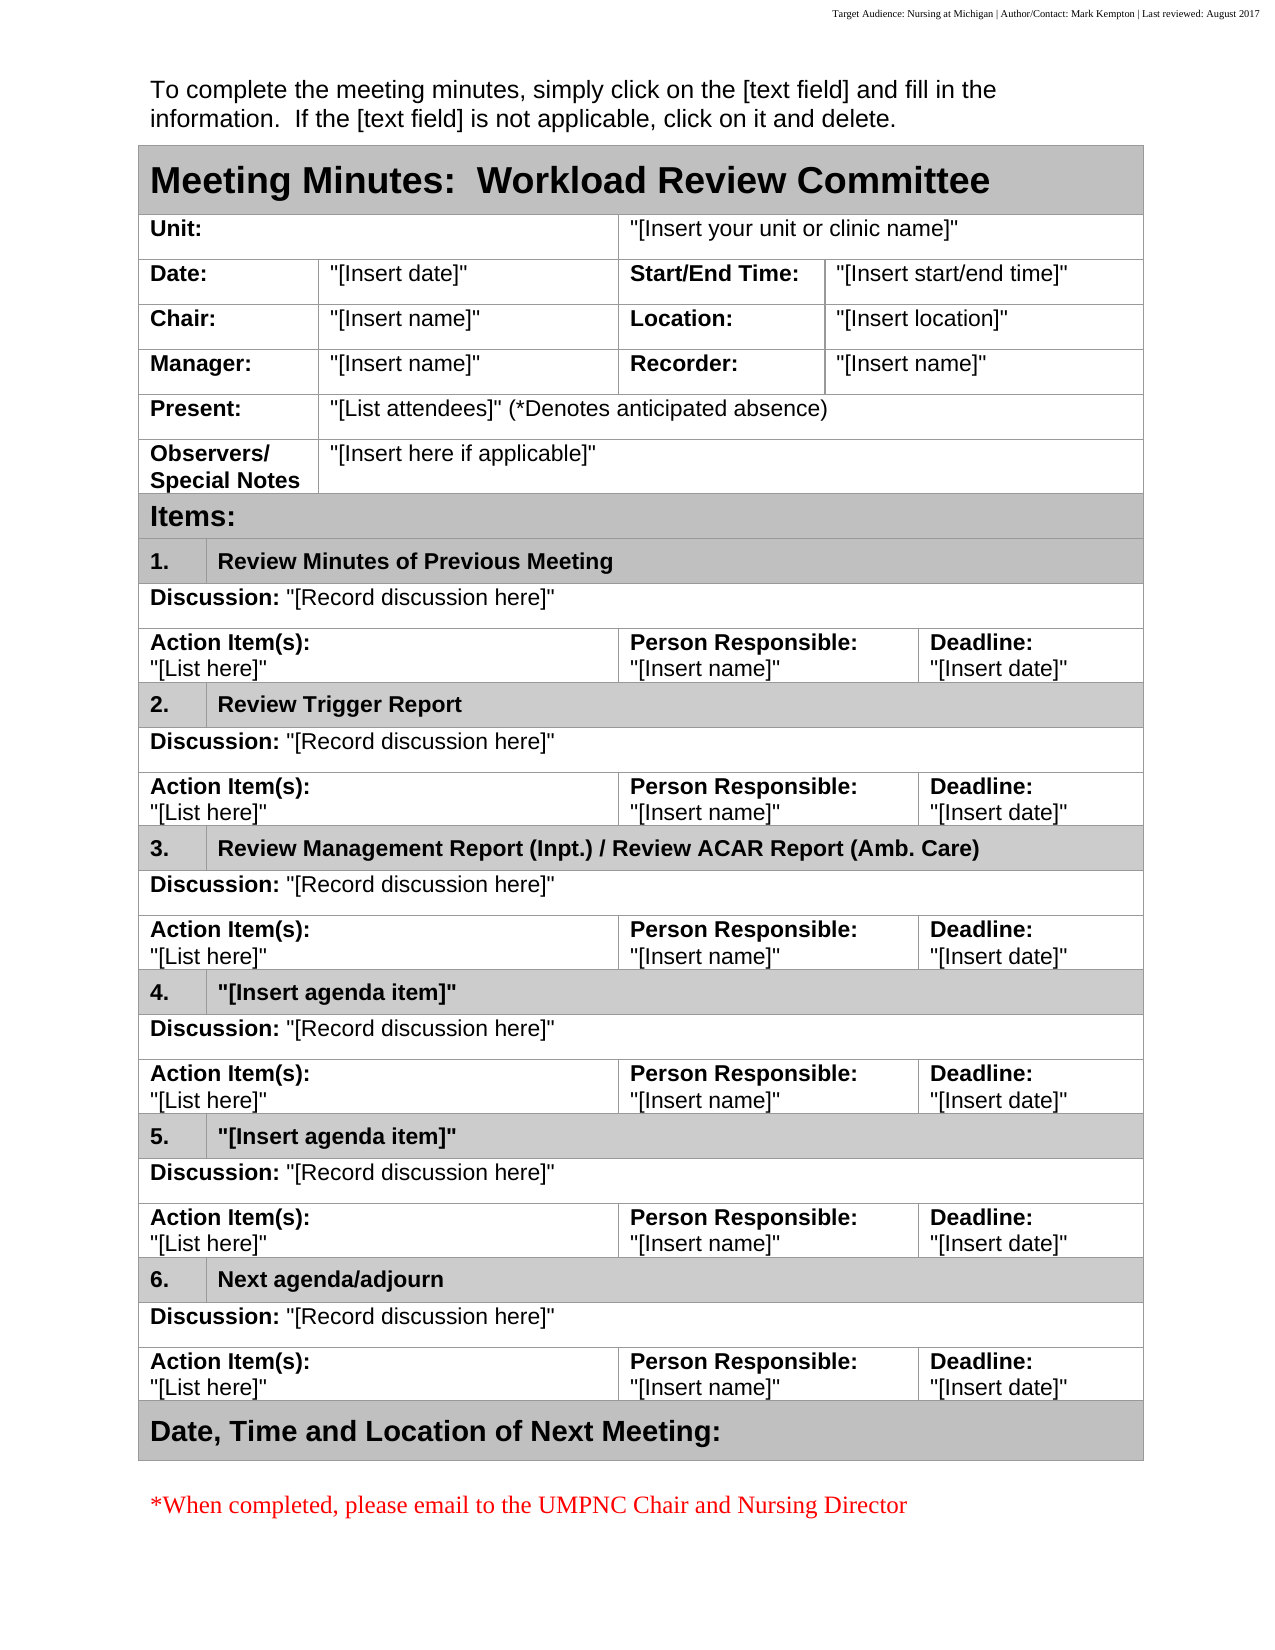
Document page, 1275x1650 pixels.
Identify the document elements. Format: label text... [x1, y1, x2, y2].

table_cell Observers/ Special Notes [139, 440, 318, 493]
table_cell 5. [139, 1114, 206, 1158]
table_cell Unit: [139, 215, 618, 259]
table_cell 6. [139, 1258, 206, 1302]
table_cell 3. [139, 826, 206, 870]
table_cell Action Item(s): [139, 629, 618, 682]
table_cell Person Responsible: [619, 916, 918, 969]
table_cell [207, 1114, 1143, 1158]
table_cell [826, 305, 1143, 349]
table_cell Deadline: [919, 1060, 1143, 1113]
table_cell [319, 260, 618, 304]
table_cell [319, 350, 618, 394]
table_cell Items: [139, 494, 1143, 538]
table_cell Person Responsible: [619, 1348, 918, 1400]
table_cell Discussion: [139, 1015, 1143, 1059]
table_cell Person Responsible: [619, 773, 918, 825]
table_cell Discussion: [139, 1303, 1143, 1347]
table_cell [319, 305, 618, 349]
table_cell Deadline: [919, 1204, 1143, 1257]
table_cell [826, 260, 1143, 304]
table_cell Person Responsible: [619, 1204, 918, 1257]
table_cell Review Management Report (Inpt.) / Review ACAR Report (Amb. Care) [207, 826, 1143, 870]
table_cell 1. [139, 539, 206, 583]
table_cell Recorder: [619, 350, 824, 394]
table_cell Deadline: [919, 916, 1143, 969]
table_cell Date: [139, 260, 318, 304]
table_header Meeting Minutes: Workload Review Committee [139, 146, 1143, 214]
table_cell Chair: [139, 305, 318, 349]
table_cell Present: [139, 395, 318, 439]
table_cell Deadline: [919, 773, 1143, 825]
table_cell Discussion: [139, 584, 1143, 628]
table_cell [619, 215, 1143, 259]
table_cell Person Responsible: [619, 1060, 918, 1113]
text To complete the meeting minutes, simply click on the [text field] and fill in the information. If the [text field] is not applicable, click on it and delete. [150, 75, 1125, 132]
table_cell Action Item(s): [139, 1060, 618, 1113]
table_cell Review Minutes of Previous Meeting [207, 539, 1143, 583]
table_cell Action Item(s): [139, 916, 618, 969]
table_cell Action Item(s): [139, 1348, 618, 1400]
table_cell (*Denotes anticipated absence) [319, 395, 1143, 439]
table_cell Location: [619, 305, 824, 349]
table_cell Date, Time and Location of Next Meeting: [139, 1401, 1143, 1460]
table_cell Manager: [139, 350, 318, 394]
table_cell Discussion: [139, 871, 1143, 915]
table_cell Discussion: [139, 1159, 1143, 1203]
table_cell [319, 440, 1143, 493]
table_cell [207, 970, 1143, 1014]
table_cell Action Item(s): [139, 1204, 618, 1257]
table_cell 2. [139, 683, 206, 727]
table_cell Discussion: [139, 728, 1143, 772]
table_cell Person Responsible: [619, 629, 918, 682]
table_cell Review Trigger Report [207, 683, 1143, 727]
table_cell 4. [139, 970, 206, 1014]
table_cell Next agenda/adjourn [207, 1258, 1143, 1302]
table_cell Action Item(s): [139, 773, 618, 825]
text *When completed, please email to the UMPNC Chair and Nursing Director [150, 1490, 1125, 1519]
table_cell Start/End Time: [619, 260, 824, 304]
table_cell Deadline: [919, 1348, 1143, 1400]
table_cell [826, 350, 1143, 394]
table_cell Deadline: [919, 629, 1143, 682]
